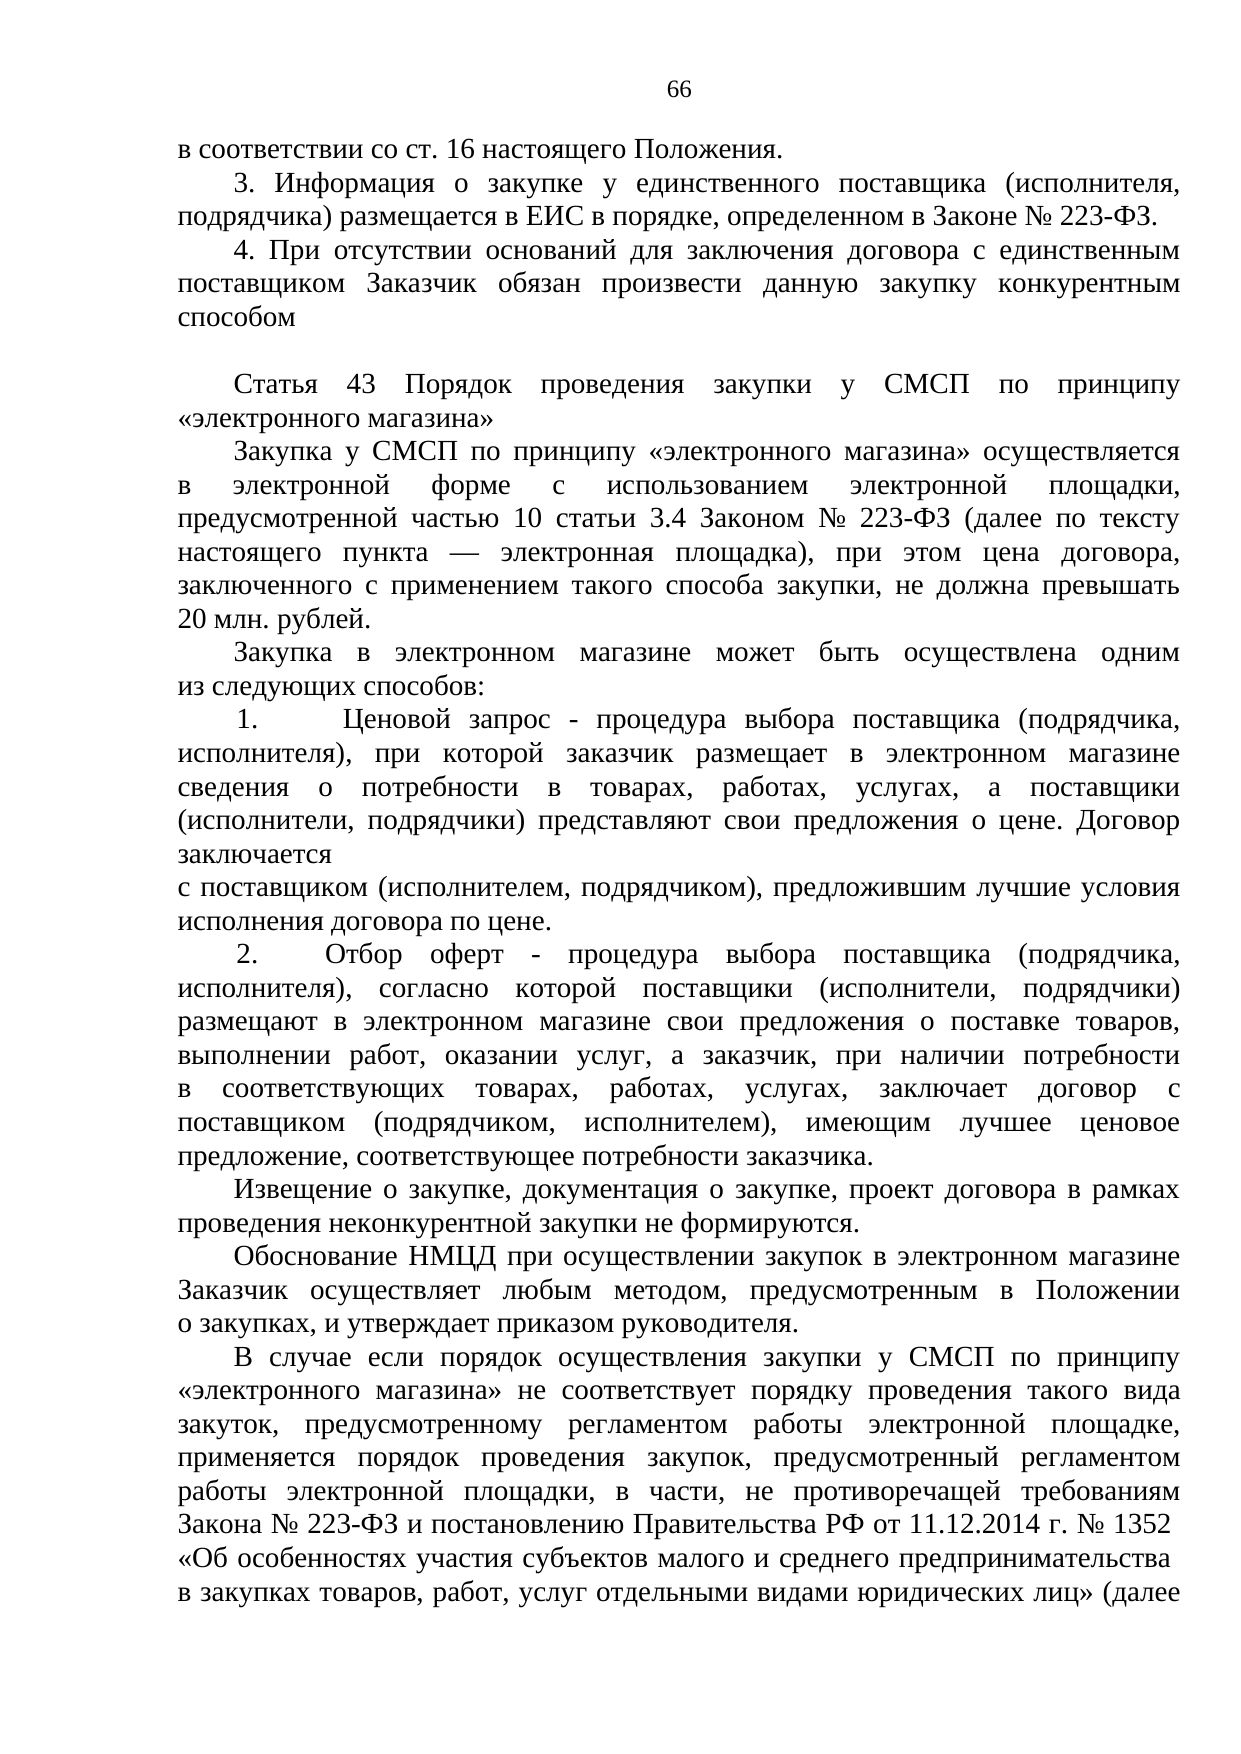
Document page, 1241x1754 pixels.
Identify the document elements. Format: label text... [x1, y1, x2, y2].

text 4. При отсутствии оснований для заключения договора с единственным поставщиком Заказчик обязан произвести данную закупку конкурентным способом [177, 232, 1181, 333]
text Обоснование НМЦД при осуществлении закупок в электронном магазине Заказчик осуществляет любым методом, предусмотренным в Положении о закупках, и утверждает приказом руководителя. [177, 1238, 1181, 1339]
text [177, 131, 1181, 165]
list Ценовой запрос - процедура выбора поставщика (подрядчика, исполнителя), при которой заказчик размещает в электронном магазине сведения о потребности в товарах, работах, услугах, а поставщики (исполнители, подрядчики) представляют свои предложения о цене. Договор заключается с поставщиком (исполнителем, подрядчиком), предложившим лучшие условия исполнения договора по цене. [177, 702, 1181, 936]
text Закупка у СМСП по принципу «электронного магазина» осуществляется в электронной форме с использованием электронной площадки, предусмотренной частью 10 статьи 3.4 Законом № 223-ФЗ (далее по тексту настоящего пункта — электронная площадка), при этом цена договора, заключенного с применением такого способа закупки, не должна превышать 20 млн. рублей. [177, 433, 1181, 634]
text Закупка в электронном магазине может быть осуществлена одним из следующих способов: [177, 634, 1181, 702]
text Извещение о закупке, документация о закупке, проект договора в рамках проведения неконкурентной закупки не формируются. [177, 1171, 1181, 1238]
text 3. Информация о закупке у единственного поставщика (исполнителя, подрядчика) размещается в ЕИС в порядке, определенном в Законе № 223-ФЗ. [177, 165, 1181, 232]
text Статья 43 Порядок проведения закупки у СМСП по принципу «электронного магазина» [177, 366, 1181, 433]
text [177, 1339, 1181, 1607]
list Отбор оферт - процедура выбора поставщика (подрядчика, исполнителя), согласно которой поставщики (исполнители, подрядчики) размещают в электронном магазине свои предложения о поставке товаров, выполнении работ, оказании услуг, а заказчик, при наличии потребности в соответствующих товарах, работах, услугах, заключает договор с поставщиком (подрядчиком, исполнителем), имеющим лучшее ценовое предложение, соответствующее потребности заказчика. [177, 936, 1181, 1171]
